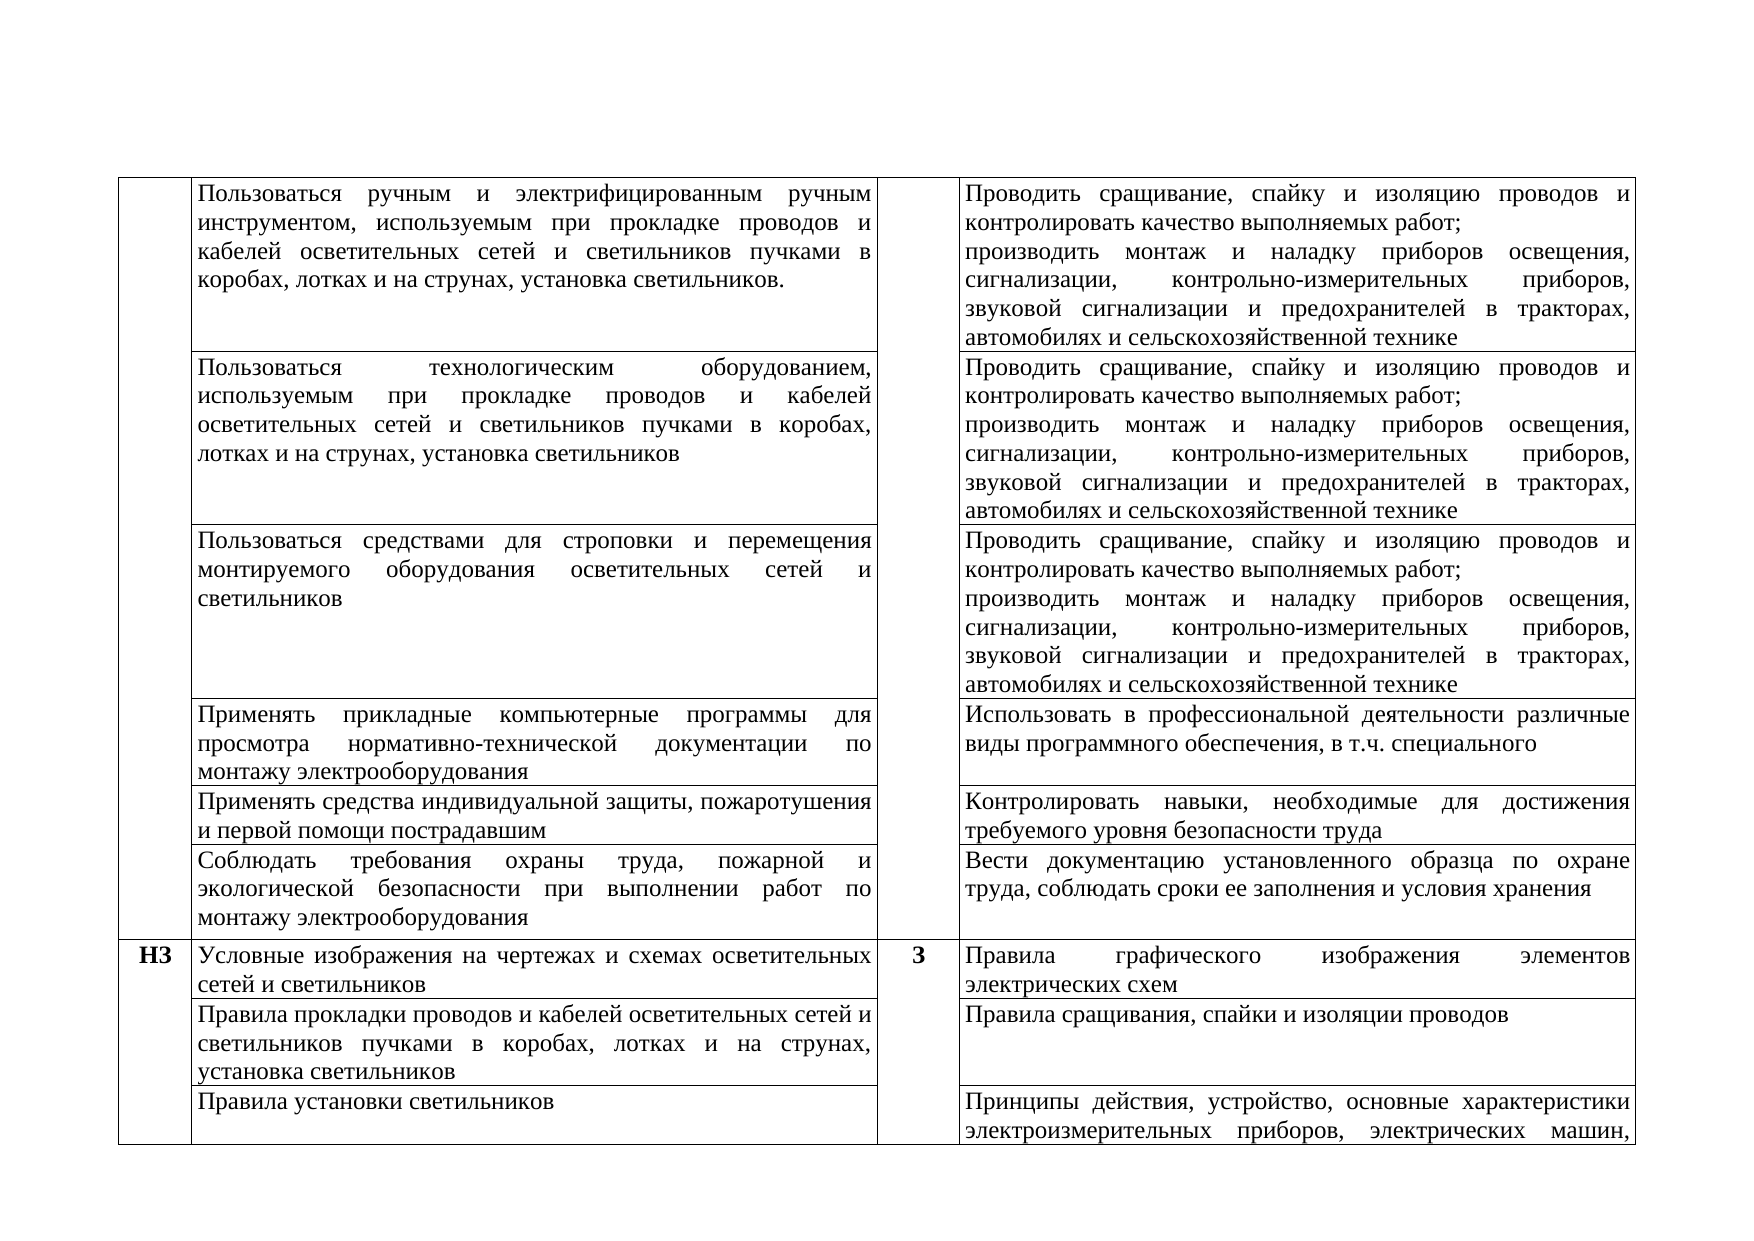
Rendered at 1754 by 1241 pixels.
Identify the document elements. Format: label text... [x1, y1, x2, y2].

table_cell НУ [119, 178, 191, 939]
table_cell Пользоваться технологическим оборудованием, используемым при прокладке проводов и кабелей осветительных сетей и светильников пучками в коробах, лотках и на струнах, установка светильников [192, 352, 877, 524]
table_cell Пользоваться ручным и электрифицированным ручным инструментом, используемым при прокладке проводов и кабелей осветительных сетей и светильников пучками в коробах, лотках и на струнах, установка светильников. [192, 178, 877, 351]
table_cell Правила прокладки проводов и кабелей осветительных сетей и светильников пучками в коробах, лотках и на струнах, установка светильников [192, 999, 877, 1085]
table_cell З [878, 940, 959, 1144]
table_cell Вести документацию установленного образца по охране труда, соблюдать сроки ее заполнения и условия хранения [960, 845, 1635, 939]
table_cell Контролировать навыки, необходимые для достижения требуемого уровня безопасности труда [960, 786, 1635, 844]
table_cell У [878, 178, 959, 939]
table_cell Условные изображения на чертежах и схемах осветительных сетей и светильников [192, 940, 877, 998]
table_cell Правила графического изображения элементов электрических схем [960, 940, 1635, 998]
table_cell Проводить сращивание, спайку и изоляцию проводов и контролировать качество выполняемых работ; производить монтаж и наладку приборов освещения, сигнализации, контрольно-измерительных приборов, звуковой сигнализации и предохранителей в тракторах, автомобилях и сельскохозяйственной технике [960, 525, 1635, 698]
table_cell Соблюдать требования охраны труда, пожарной и экологической безопасности при выполнении работ по монтажу электрооборудования [192, 845, 877, 939]
table_cell Пользоваться средствами для строповки и перемещения монтируемого оборудования осветительных сетей и светильников [192, 525, 877, 698]
table_cell Проводить сращивание, спайку и изоляцию проводов и контролировать качество выполняемых работ; производить монтаж и наладку приборов освещения, сигнализации, контрольно-измерительных приборов, звуковой сигнализации и предохранителей в тракторах, автомобилях и сельскохозяйственной технике [960, 178, 1635, 351]
table_cell Проводить сращивание, спайку и изоляцию проводов и контролировать качество выполняемых работ; производить монтаж и наладку приборов освещения, сигнализации, контрольно-измерительных приборов, звуковой сигнализации и предохранителей в тракторах, автомобилях и сельскохозяйственной технике [960, 352, 1635, 524]
table_cell Использовать в профессиональной деятельности различные виды программного обеспечения, в т.ч. специального [960, 699, 1635, 785]
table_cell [192, 1086, 877, 1144]
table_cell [960, 1086, 1635, 1144]
table_cell Правила сращивания, спайки и изоляции проводов [960, 999, 1635, 1085]
table_cell Применять средства индивидуальной защиты, пожаротушения и первой помощи пострадавшим [192, 786, 877, 844]
table_cell Применять прикладные компьютерные программы для просмотра нормативно-технической документации по монтажу электрооборудования [192, 699, 877, 785]
table_cell НЗ [119, 940, 191, 1144]
